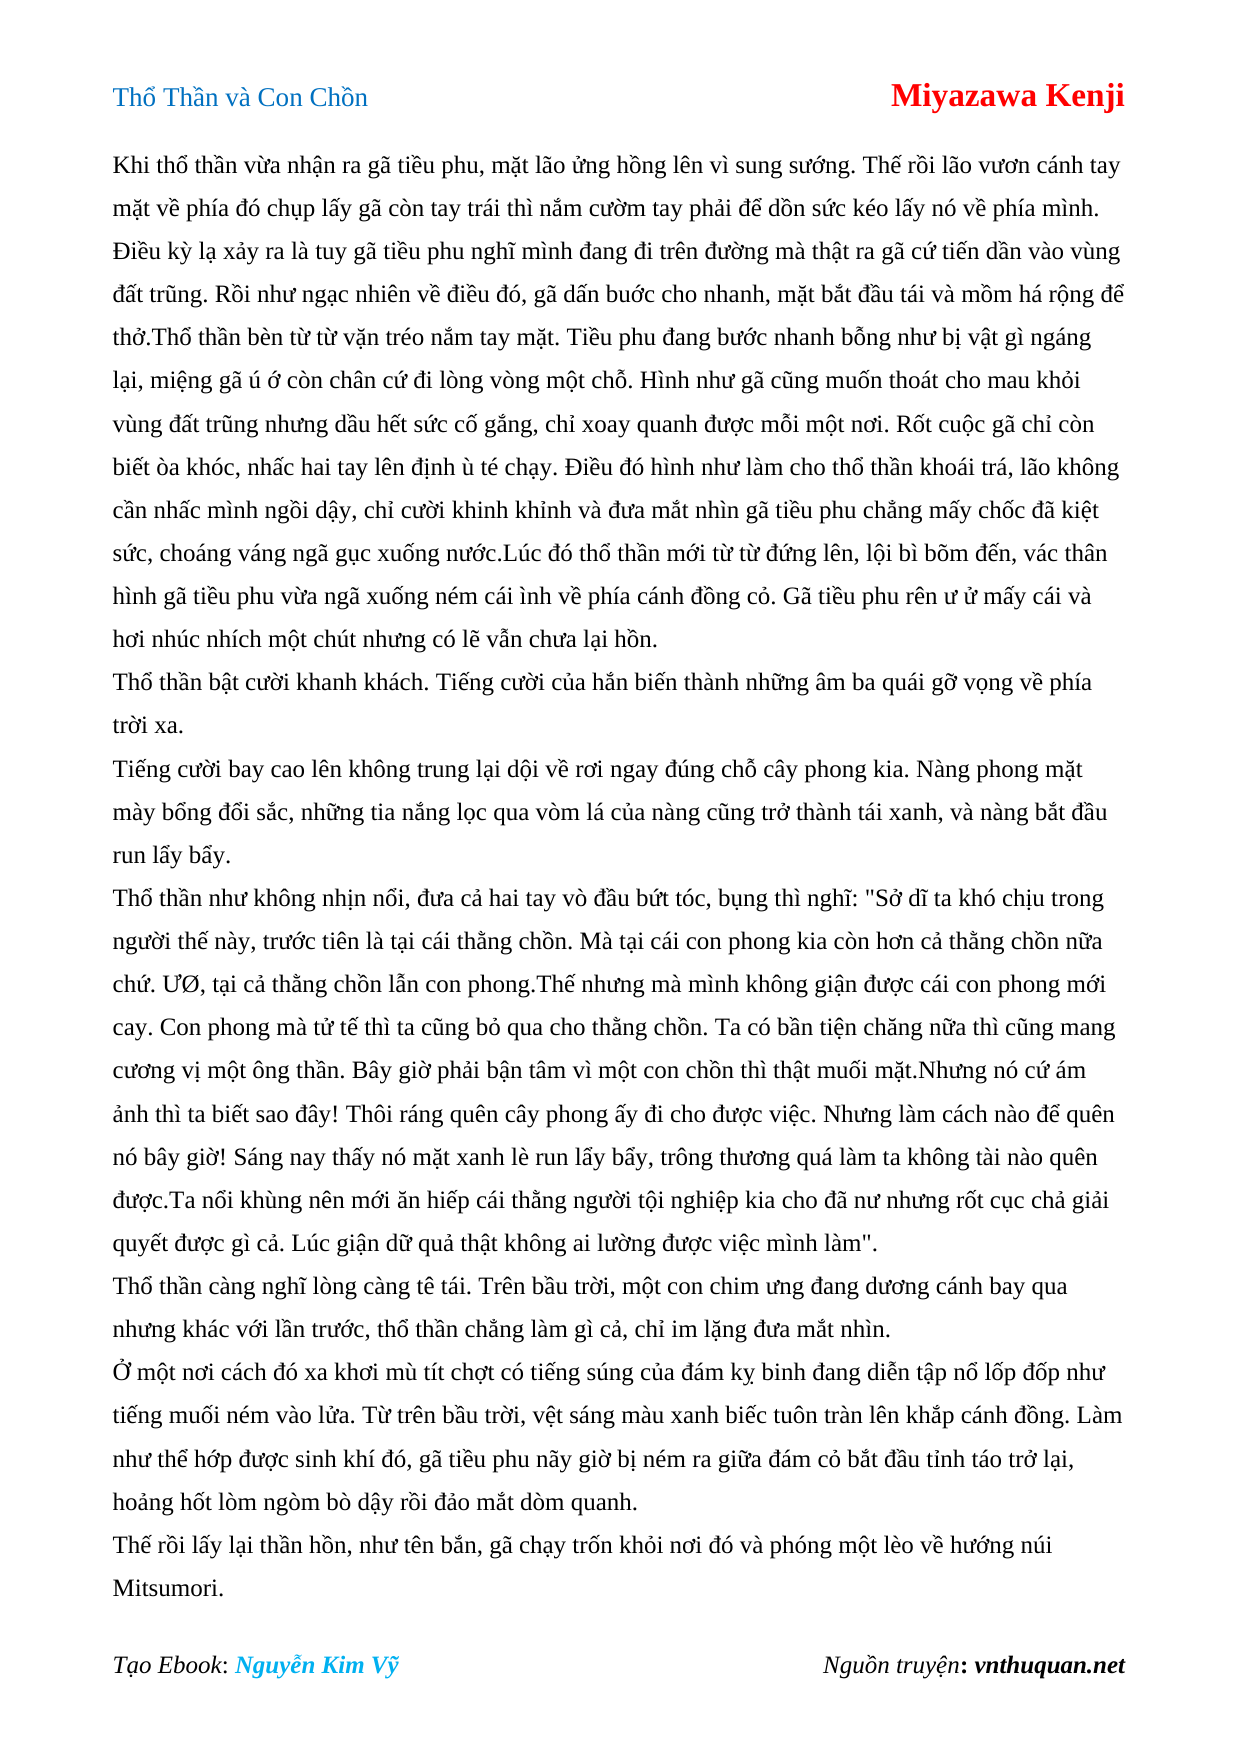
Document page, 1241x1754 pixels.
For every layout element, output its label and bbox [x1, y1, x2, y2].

text [112, 150, 1128, 1602]
